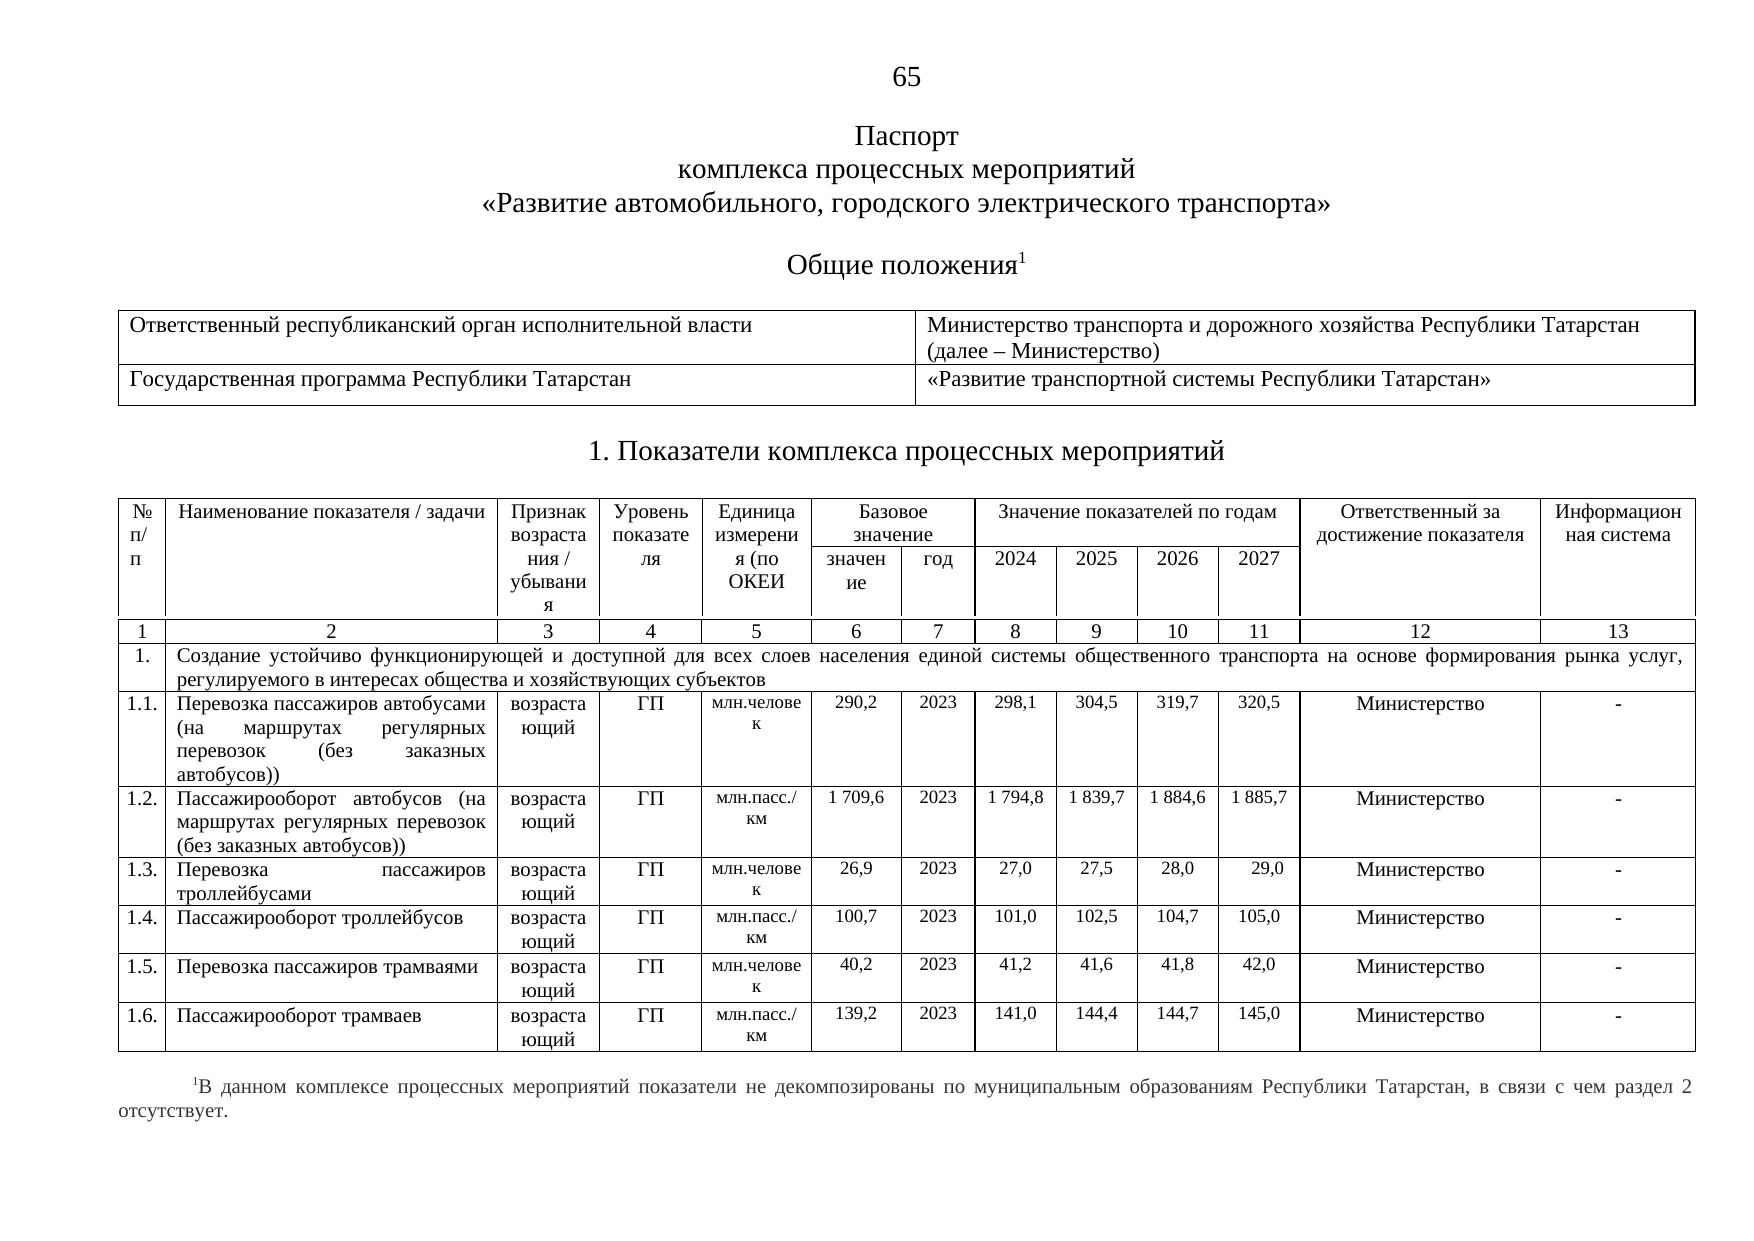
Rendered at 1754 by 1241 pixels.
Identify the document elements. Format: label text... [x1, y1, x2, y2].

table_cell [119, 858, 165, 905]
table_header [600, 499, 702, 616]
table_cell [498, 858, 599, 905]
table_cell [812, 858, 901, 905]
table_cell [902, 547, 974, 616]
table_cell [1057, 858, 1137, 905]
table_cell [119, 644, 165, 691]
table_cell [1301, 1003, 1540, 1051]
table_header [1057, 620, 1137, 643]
text 1. Показатели комплекса процессных мероприятий [118, 435, 1695, 467]
text комплекса процессных мероприятий [118, 152, 1695, 185]
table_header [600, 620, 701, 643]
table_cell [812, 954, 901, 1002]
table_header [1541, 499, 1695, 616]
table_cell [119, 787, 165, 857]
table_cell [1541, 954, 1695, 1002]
text «Развитие автомобильного, городского электрического транспорта» [118, 185, 1695, 219]
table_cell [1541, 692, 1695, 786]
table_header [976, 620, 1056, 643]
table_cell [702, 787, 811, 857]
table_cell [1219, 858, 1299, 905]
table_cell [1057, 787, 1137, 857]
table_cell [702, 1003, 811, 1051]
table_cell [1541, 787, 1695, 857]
text Паспорт [118, 118, 1695, 152]
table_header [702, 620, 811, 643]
text Общие положения [118, 247, 1695, 281]
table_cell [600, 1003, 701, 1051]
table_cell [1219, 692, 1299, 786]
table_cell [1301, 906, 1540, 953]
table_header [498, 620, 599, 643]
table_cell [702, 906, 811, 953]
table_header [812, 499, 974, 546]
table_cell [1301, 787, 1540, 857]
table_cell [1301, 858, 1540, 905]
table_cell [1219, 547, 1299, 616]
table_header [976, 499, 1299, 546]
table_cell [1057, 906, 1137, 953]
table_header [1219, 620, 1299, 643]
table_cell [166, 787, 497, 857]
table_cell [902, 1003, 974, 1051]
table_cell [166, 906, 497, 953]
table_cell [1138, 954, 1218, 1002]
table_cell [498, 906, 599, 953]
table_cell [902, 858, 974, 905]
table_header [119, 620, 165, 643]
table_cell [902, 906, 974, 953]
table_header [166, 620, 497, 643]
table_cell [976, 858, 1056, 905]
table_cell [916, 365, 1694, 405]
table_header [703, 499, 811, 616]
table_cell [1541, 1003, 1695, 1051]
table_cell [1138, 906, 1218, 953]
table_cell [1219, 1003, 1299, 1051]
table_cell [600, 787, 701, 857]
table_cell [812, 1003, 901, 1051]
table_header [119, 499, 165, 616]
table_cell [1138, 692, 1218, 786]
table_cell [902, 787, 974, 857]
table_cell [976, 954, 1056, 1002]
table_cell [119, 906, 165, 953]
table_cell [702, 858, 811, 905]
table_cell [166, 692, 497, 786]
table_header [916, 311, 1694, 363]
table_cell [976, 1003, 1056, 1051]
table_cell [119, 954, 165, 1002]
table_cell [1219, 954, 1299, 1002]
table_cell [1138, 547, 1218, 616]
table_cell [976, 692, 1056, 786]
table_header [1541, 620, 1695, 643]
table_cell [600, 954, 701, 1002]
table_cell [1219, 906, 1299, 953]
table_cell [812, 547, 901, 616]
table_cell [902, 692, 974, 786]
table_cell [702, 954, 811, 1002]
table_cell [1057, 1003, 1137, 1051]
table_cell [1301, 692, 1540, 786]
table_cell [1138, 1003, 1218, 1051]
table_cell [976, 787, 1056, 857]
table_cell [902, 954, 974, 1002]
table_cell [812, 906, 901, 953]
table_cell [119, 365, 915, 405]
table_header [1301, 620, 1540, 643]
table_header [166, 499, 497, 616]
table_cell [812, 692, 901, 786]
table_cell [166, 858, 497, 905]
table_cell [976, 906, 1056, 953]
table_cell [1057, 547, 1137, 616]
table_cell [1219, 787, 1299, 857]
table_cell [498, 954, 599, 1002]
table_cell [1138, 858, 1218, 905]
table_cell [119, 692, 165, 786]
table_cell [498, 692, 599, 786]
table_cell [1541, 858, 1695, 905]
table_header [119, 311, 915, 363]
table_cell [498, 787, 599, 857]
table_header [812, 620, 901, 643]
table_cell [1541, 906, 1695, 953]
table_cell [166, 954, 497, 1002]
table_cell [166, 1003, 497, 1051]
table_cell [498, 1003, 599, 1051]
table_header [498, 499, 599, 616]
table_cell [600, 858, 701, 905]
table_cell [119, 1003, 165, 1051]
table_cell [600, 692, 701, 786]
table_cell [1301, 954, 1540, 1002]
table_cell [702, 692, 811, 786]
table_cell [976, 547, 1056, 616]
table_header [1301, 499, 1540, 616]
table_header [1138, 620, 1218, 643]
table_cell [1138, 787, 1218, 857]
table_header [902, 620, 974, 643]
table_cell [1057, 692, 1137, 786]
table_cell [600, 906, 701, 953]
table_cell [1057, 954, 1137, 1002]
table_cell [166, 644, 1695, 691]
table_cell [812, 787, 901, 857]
